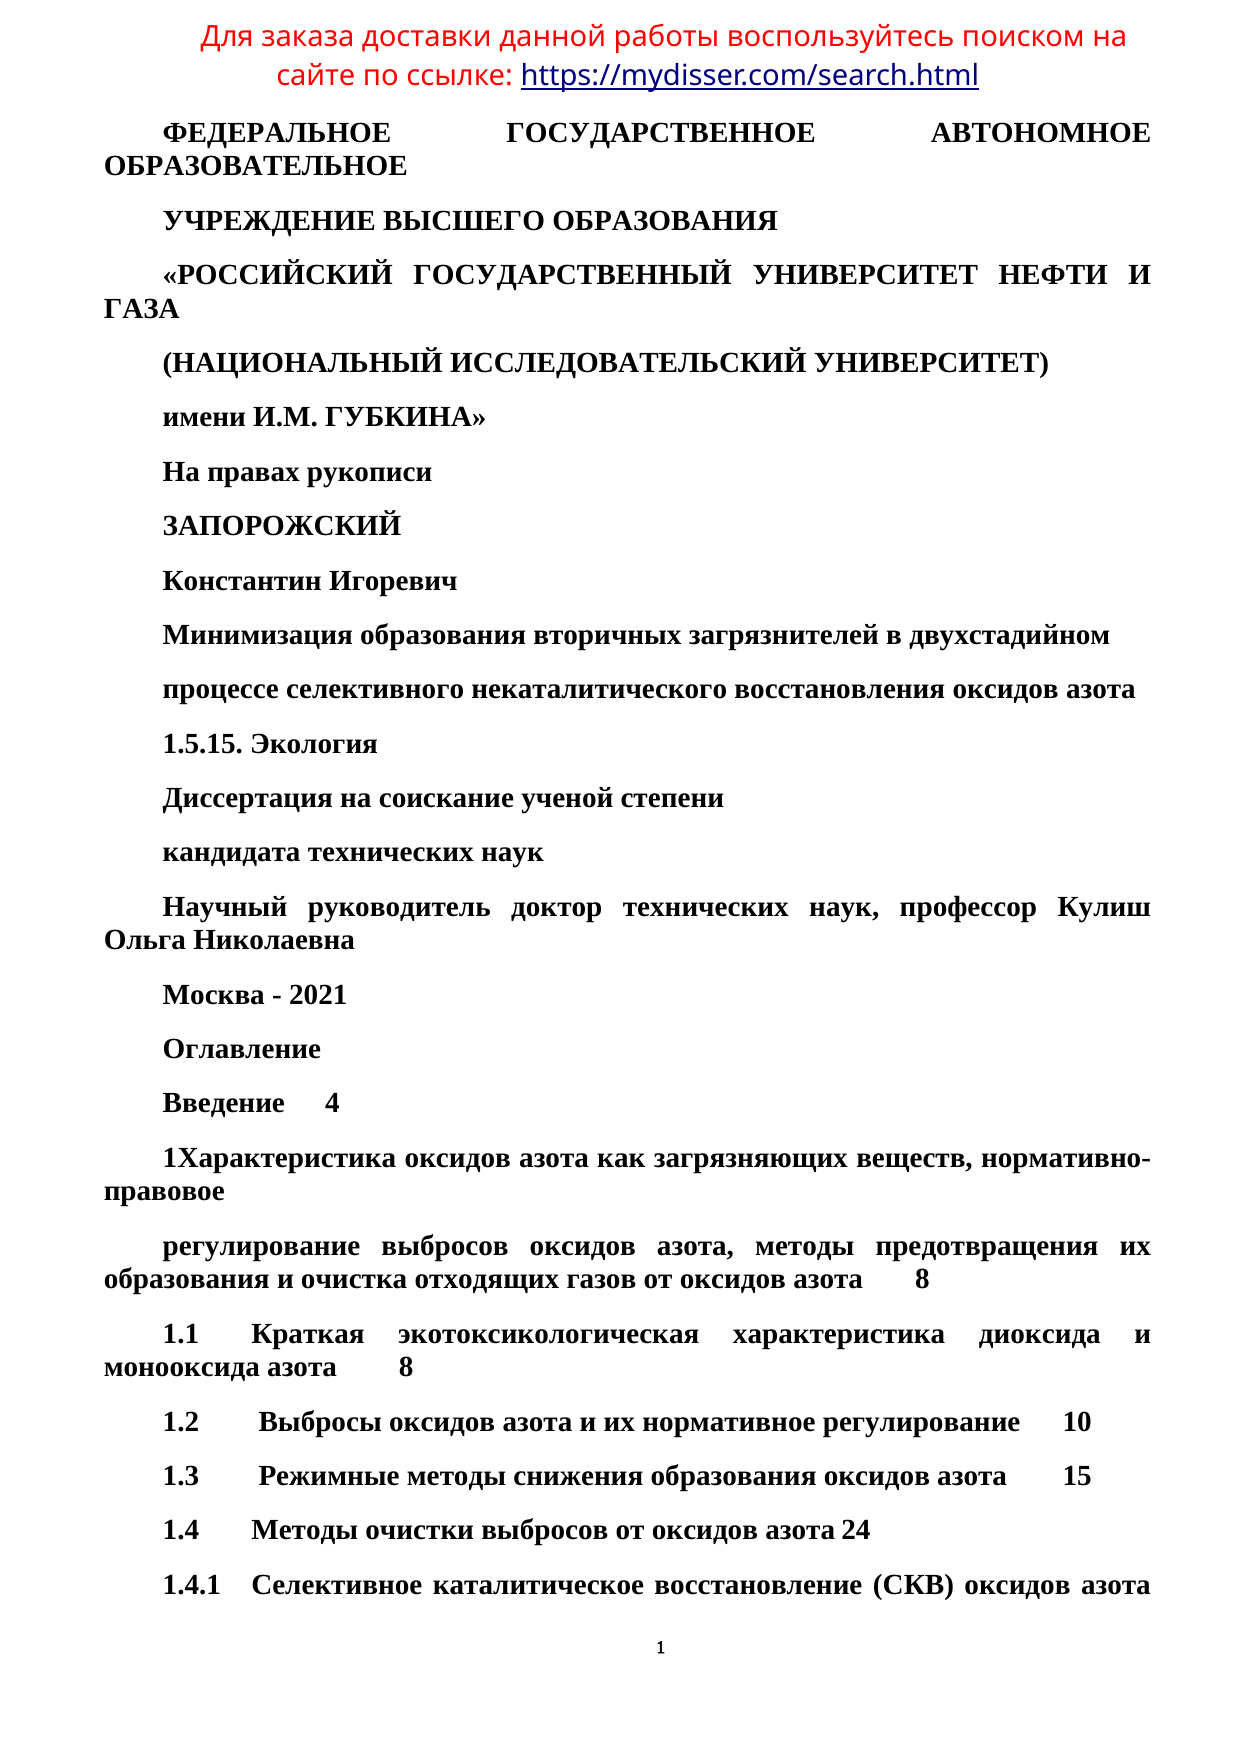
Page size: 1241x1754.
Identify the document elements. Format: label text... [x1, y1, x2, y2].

text 1.2 Выбросы оксидов азота и их нормативное регулирование 10 [103, 1404, 1152, 1437]
text Научный руководитель доктор технических наук, профессор Кулиш Ольга Николаевна [103, 889, 1152, 956]
text 1.4 Методы очистки выбросов от оксидов азота 24 [103, 1512, 1152, 1546]
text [103, 1567, 1152, 1600]
text УЧРЕЖДЕНИЕ ВЫСШЕГО ОБРАЗОВАНИЯ [103, 203, 1152, 236]
text 1.1 Краткая экотоксикологическая характеристика диоксида и монооксида азота 8 [103, 1316, 1152, 1383]
text ФЕДЕРАЛЬНОЕ ГОСУДАРСТВЕННОЕ АВТОНОМНОЕ ОБРАЗОВАТЕЛЬНОЕ [103, 115, 1152, 182]
text (НАЦИОНАЛЬНЫЙ ИССЛЕДОВАТЕЛЬСКИЙ УНИВЕРСИТЕТ) [103, 345, 1152, 379]
text имени И.М. ГУБКИНА» [103, 399, 1152, 433]
text На правах рукописи [103, 454, 1152, 487]
text Введение 4 [103, 1086, 1152, 1119]
text «РОССИЙСКИЙ ГОСУДАРСТВЕННЫЙ УНИВЕРСИТЕТ НЕФТИ И ГАЗА [103, 257, 1152, 324]
text Константин Игоревич [103, 563, 1152, 596]
text процессе селективного некаталитического восстановления оксидов азота [103, 671, 1152, 705]
text 1.3 Режимные методы снижения образования оксидов азота 15 [103, 1458, 1152, 1492]
text 1.5.15. Экология [103, 726, 1152, 759]
text 1 Характеристика оксидов азота как загрязняющих веществ, нормативно-правовое [103, 1140, 1152, 1207]
text Минимизация образования вторичных загрязнителей в двухстадийном [103, 617, 1152, 651]
text регулирование выбросов оксидов азота, методы предотвращения их образования и очистка отходящих газов от оксидов азота 8 [103, 1228, 1152, 1295]
text кандидата технических наук [103, 834, 1152, 868]
text Диссертация на соискание ученой степени [103, 780, 1152, 814]
text ЗАПОРОЖСКИЙ [103, 508, 1152, 542]
text Москва - 2021 [103, 977, 1152, 1010]
text Оглавление [103, 1031, 1152, 1065]
